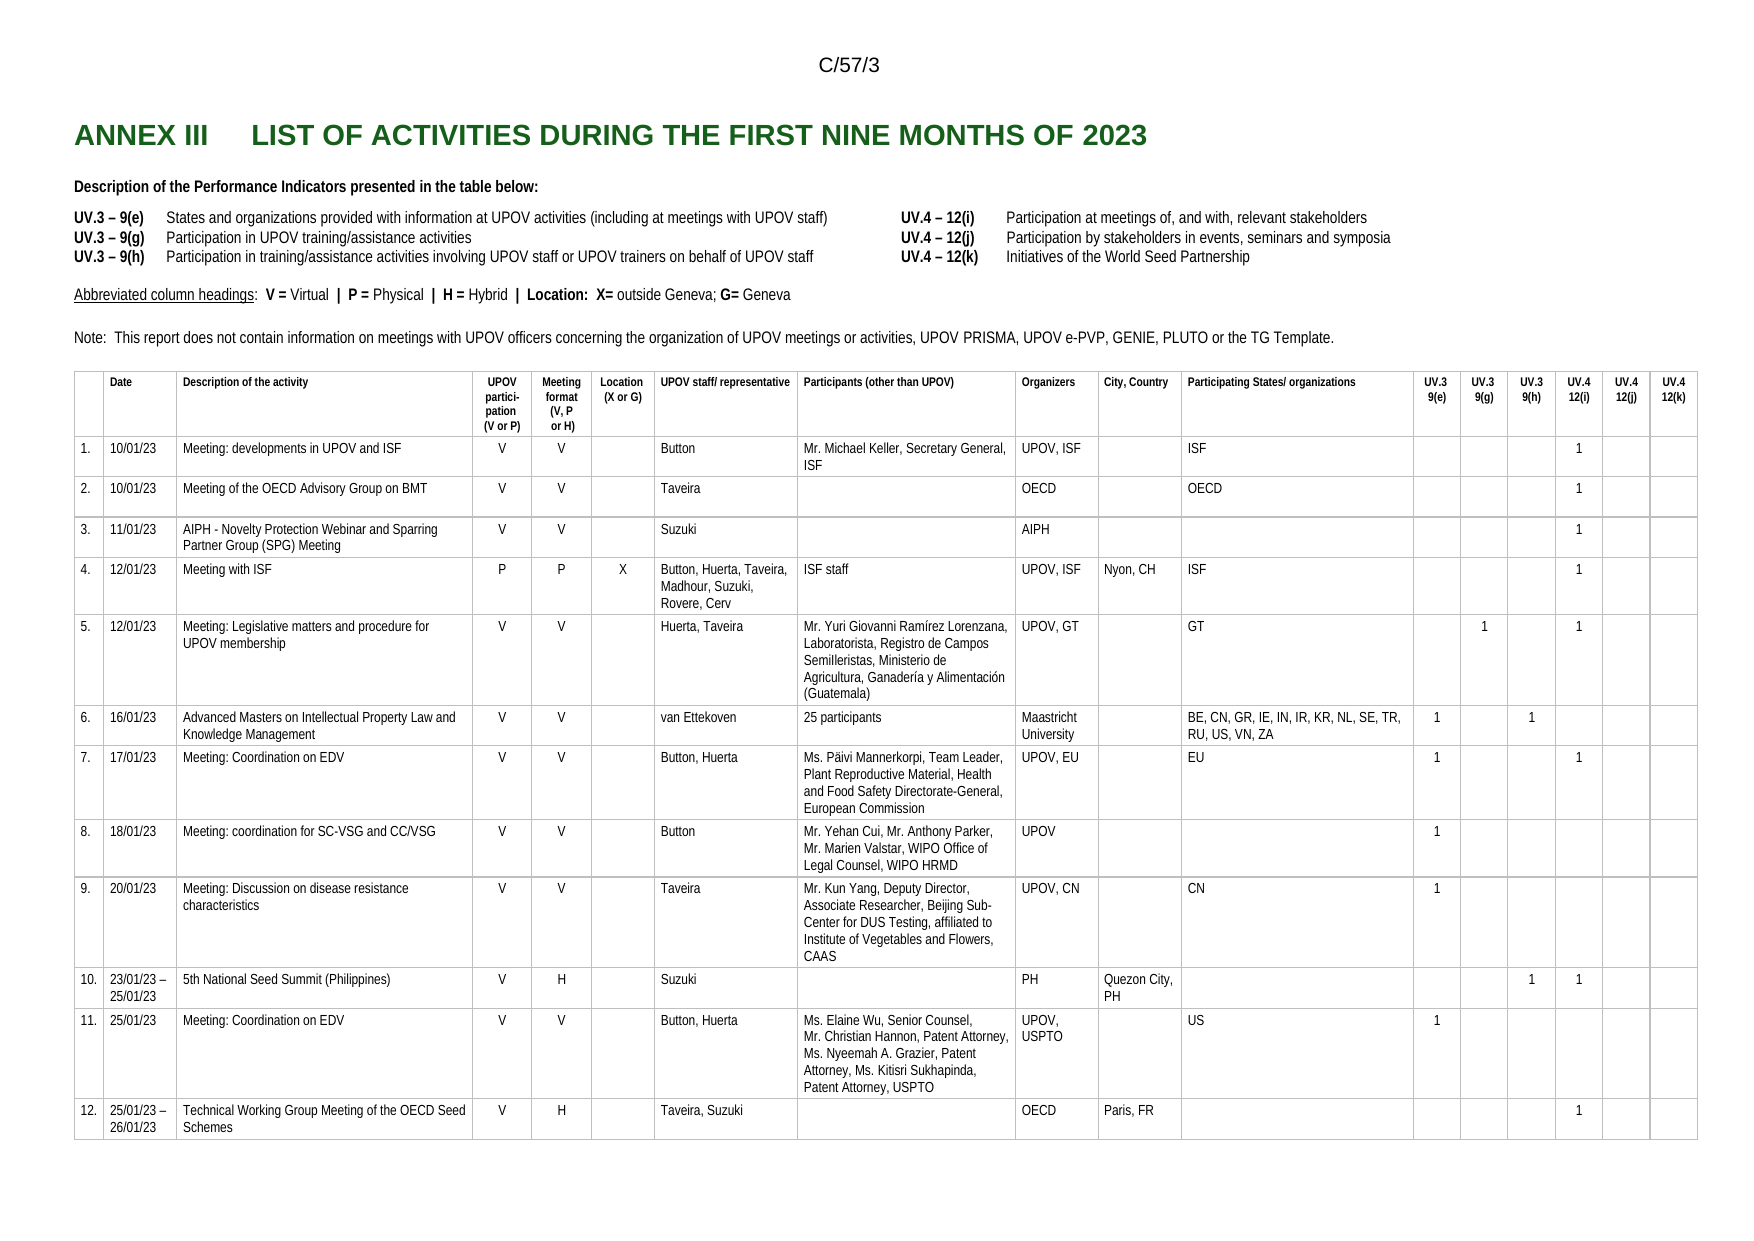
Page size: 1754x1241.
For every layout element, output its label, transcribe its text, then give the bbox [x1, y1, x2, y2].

table_cell 5th National Seed Summit (Philippines) [177, 968, 472, 1007]
table_cell [1603, 1099, 1649, 1139]
table_cell [1556, 820, 1602, 876]
table_cell [1414, 437, 1460, 476]
table_cell 17/01/23 [104, 746, 176, 819]
table_cell Suzuki [655, 968, 797, 1007]
table_header UV.4 12(j) [1603, 372, 1649, 436]
table_cell 1 [1556, 437, 1602, 476]
table_cell [1651, 615, 1697, 705]
table_cell [75, 518, 103, 557]
table_cell [1651, 518, 1697, 557]
table_cell [592, 437, 654, 476]
table_cell [1651, 558, 1697, 614]
table_cell [1603, 968, 1649, 1007]
table_cell [75, 477, 103, 516]
table_cell [1508, 1099, 1555, 1139]
table_cell V [532, 820, 591, 876]
table_cell 1 [1556, 477, 1602, 516]
table_cell [1651, 477, 1697, 516]
table_cell [1603, 706, 1649, 745]
table_cell Mr. Yuri Giovanni Ramírez Lorenzana, Laboratorista, Registro de Campos SemiIleristas, Ministerio de Agricultura, Ganadería y Alimentación (Guatemala) [798, 615, 1015, 705]
table_cell Button [655, 820, 797, 876]
table_header UV.3 – 9(e) States and organizations provided with information at UPOV activities (including at meetings with UPOV staff) UV.3 – 9(g) Participation in UPOV training/assistance activities UV.3 – 9(h) Participation in training/assistance activities involving UPOV staff or UPOV trainers on behalf of UPOV staff [74, 208, 901, 285]
table_cell [1508, 437, 1555, 476]
table_cell [1603, 746, 1649, 819]
table_cell [798, 518, 1015, 557]
table_cell UPOV, GT [1016, 615, 1098, 705]
table_cell [592, 615, 654, 705]
table_cell [1461, 1009, 1507, 1098]
table_cell [798, 477, 1015, 516]
table_header Description of the activity [177, 372, 472, 436]
table_cell 1 [1556, 518, 1602, 557]
table_cell V [532, 477, 591, 516]
table_cell ISF [1182, 437, 1413, 476]
table_cell [592, 820, 654, 876]
table_cell [1099, 878, 1181, 967]
table_cell [798, 968, 1015, 1007]
table_cell [1099, 477, 1181, 516]
table_header UV.3 9(h) [1508, 372, 1555, 436]
table_cell V [532, 1009, 591, 1098]
table_cell OECD [1182, 477, 1413, 516]
table_cell [592, 518, 654, 557]
table_cell [75, 558, 103, 614]
table_cell 1 [1414, 706, 1460, 745]
table_cell Meeting: Coordination on EDV [177, 746, 472, 819]
table_cell 1 [1414, 746, 1460, 819]
table_cell [1414, 558, 1460, 614]
table_cell V [532, 878, 591, 967]
table_cell V [532, 518, 591, 557]
table_cell [1182, 968, 1413, 1007]
table_cell [1099, 746, 1181, 819]
table_cell [1414, 477, 1460, 516]
table_cell Meeting: Coordination on EDV [177, 1009, 472, 1098]
table_cell V [532, 615, 591, 705]
table_cell [1508, 878, 1555, 967]
table_cell [1099, 820, 1181, 876]
table_cell V [473, 706, 531, 745]
table_cell [1508, 746, 1555, 819]
table_cell 1 [1556, 746, 1602, 819]
table_header UV.3 9(e) [1414, 372, 1460, 436]
table_cell [1099, 518, 1181, 557]
table_cell CN [1182, 878, 1413, 967]
table_cell Ms. Päivi Mannerkorpi, Team Leader, Plant Reproductive Material, Health and Food Safety Directorate-General, European Commission [798, 746, 1015, 819]
table_cell Suzuki [655, 518, 797, 557]
table_cell [75, 878, 103, 967]
table_cell [1651, 968, 1697, 1007]
table_cell [75, 820, 103, 876]
table_cell 1 [1414, 1009, 1460, 1098]
table_cell Meeting: coordination for SC-VSG and CC/VSG [177, 820, 472, 876]
table_header Date [104, 372, 176, 436]
table_cell [1182, 820, 1413, 876]
table_cell [1651, 437, 1697, 476]
table_cell [75, 1009, 103, 1098]
table_cell US [1182, 1009, 1413, 1098]
table_cell [1414, 968, 1460, 1007]
table_cell Quezon City, PH [1099, 968, 1181, 1007]
table_header [75, 372, 103, 436]
table_cell [1461, 820, 1507, 876]
table_cell [75, 437, 103, 476]
table_cell UPOV, USPTO [1016, 1009, 1098, 1098]
table_cell [1182, 518, 1413, 557]
table_cell [75, 746, 103, 819]
table_cell Meeting: Discussion on disease resistance characteristics [177, 878, 472, 967]
table_cell 11/01/23 [104, 518, 176, 557]
table_cell [1508, 1009, 1555, 1098]
table_cell [1461, 518, 1507, 557]
table_cell [1461, 437, 1507, 476]
table_cell Maastricht University [1016, 706, 1098, 745]
table_cell 12/01/23 [104, 558, 176, 614]
table_cell Mr. Michael Keller, Secretary General, ISF [798, 437, 1015, 476]
table_cell [1508, 558, 1555, 614]
table_cell 1 [1461, 615, 1507, 705]
table_cell [592, 746, 654, 819]
text Description of the Performance Indicators presented in the table below: [74, 177, 1624, 196]
table_cell [1099, 615, 1181, 705]
table_cell AIPH [1016, 518, 1098, 557]
table_cell [1603, 477, 1649, 516]
table_cell 1 [1414, 878, 1460, 967]
table_cell V [473, 615, 531, 705]
table_cell [1461, 746, 1507, 819]
table_cell [1508, 820, 1555, 876]
table_cell Mr. Kun Yang, Deputy Director, Associate Researcher, Beijing Sub-Center for DUS Testing, affiliated to Institute of Vegetables and Flowers, CAAS [798, 878, 1015, 967]
table_cell V [473, 746, 531, 819]
table_cell [1603, 518, 1649, 557]
table_cell EU [1182, 746, 1413, 819]
table_cell PH [1016, 968, 1098, 1007]
table_cell 16/01/23 [104, 706, 176, 745]
table_cell V [473, 1099, 531, 1139]
table_cell Taveira [655, 878, 797, 967]
table_cell [592, 1009, 654, 1098]
table_cell Huerta, Taveira [655, 615, 797, 705]
table_cell H [532, 968, 591, 1007]
table_cell [1461, 477, 1507, 516]
table_cell Advanced Masters on Intellectual Property Law and Knowledge Management [177, 706, 472, 745]
table_header Participating States/ organizations [1182, 372, 1413, 436]
table_cell V [532, 437, 591, 476]
table_cell 23/01/23 – 25/01/23 [104, 968, 176, 1007]
table_cell [1414, 615, 1460, 705]
table_cell GT [1182, 615, 1413, 705]
table_header Participants (other than UPOV) [798, 372, 1015, 436]
table_cell UPOV, CN [1016, 878, 1098, 967]
table_cell 1 [1556, 968, 1602, 1007]
table_cell V [473, 820, 531, 876]
table_cell V [473, 878, 531, 967]
table_cell Paris, FR [1099, 1099, 1181, 1139]
table_cell V [532, 706, 591, 745]
table_cell [1603, 878, 1649, 967]
table_cell [1461, 968, 1507, 1007]
table_cell [1603, 820, 1649, 876]
table_cell [1099, 1009, 1181, 1098]
table_cell [1556, 878, 1602, 967]
table_cell [1099, 437, 1181, 476]
table_cell 1 [1556, 558, 1602, 614]
table_cell [1651, 820, 1697, 876]
table_cell V [473, 477, 531, 516]
table_cell [1603, 1009, 1649, 1098]
table_header UPOV partici-pation (V or P) [473, 372, 531, 436]
table_cell 18/01/23 [104, 820, 176, 876]
table_cell Meeting of the OECD Advisory Group on BMT [177, 477, 472, 516]
table_cell [1651, 706, 1697, 745]
table_cell [75, 1099, 103, 1139]
table_cell [1651, 878, 1697, 967]
table_cell 1 [1556, 1099, 1602, 1139]
table_cell 1 [1556, 615, 1602, 705]
table_cell UPOV, EU [1016, 746, 1098, 819]
table_cell [1414, 518, 1460, 557]
table_cell [1182, 1099, 1413, 1139]
table_cell [1508, 518, 1555, 557]
table_header UPOV staff/ representative [655, 372, 797, 436]
table_cell [592, 968, 654, 1007]
table_cell [592, 477, 654, 516]
table_cell [1556, 1009, 1602, 1098]
table_cell BE, CN, GR, IE, IN, IR, KR, NL, SE, TR, RU, US, VN, ZA [1182, 706, 1413, 745]
table_cell 25/01/23 – 26/01/23 [104, 1099, 176, 1139]
table_cell Meeting with ISF [177, 558, 472, 614]
table_cell Taveira [655, 477, 797, 516]
table_header UV.3 9(g) [1461, 372, 1507, 436]
text Note: This report does not contain information on meetings with UPOV officers concerning the organization of UPOV meetings or activities, UPOV PRISMA, UPOV e-PVP, GENIE, PLUTO or the TG Template. [74, 328, 1624, 347]
table_cell [592, 878, 654, 967]
table_cell [1508, 615, 1555, 705]
text Abbreviated column headings: V = Virtual | P = Physical | H = Hybrid | Location: X= outside Geneva; G= Geneva [74, 285, 1624, 304]
table_cell [1508, 477, 1555, 516]
table_cell [75, 615, 103, 705]
table_header City, Country [1099, 372, 1181, 436]
table_cell [592, 1099, 654, 1139]
table_cell ISF staff [798, 558, 1015, 614]
table_cell 1 [1508, 706, 1555, 745]
table_cell [1556, 706, 1602, 745]
table_cell V [473, 1009, 531, 1098]
table_cell [592, 706, 654, 745]
table_cell [1461, 558, 1507, 614]
table_cell P [532, 558, 591, 614]
table_cell UPOV [1016, 820, 1098, 876]
table_cell OECD [1016, 1099, 1098, 1139]
table_cell Button, Huerta [655, 1009, 797, 1098]
table_cell [75, 706, 103, 745]
table_cell Button, Huerta, Taveira, Madhour, Suzuki, Rovere, Cerv [655, 558, 797, 614]
table_cell [1461, 878, 1507, 967]
table_cell 25/01/23 [104, 1009, 176, 1098]
table_cell van Ettekoven [655, 706, 797, 745]
table_cell H [532, 1099, 591, 1139]
table_cell V [473, 968, 531, 1007]
table_cell V [473, 437, 531, 476]
table_cell 10/01/23 [104, 477, 176, 516]
table_cell V [532, 746, 591, 819]
table_cell Technical Working Group Meeting of the OECD Seed Schemes [177, 1099, 472, 1139]
table_cell UPOV, ISF [1016, 437, 1098, 476]
table_cell OECD [1016, 477, 1098, 516]
table_cell 1 [1414, 820, 1460, 876]
table_header UV.4 12(k) [1651, 372, 1697, 436]
table_cell [1099, 706, 1181, 745]
table_cell V [473, 518, 531, 557]
table_cell [798, 1099, 1015, 1139]
table_header Meeting format (V, P or H) [532, 372, 591, 436]
title ANNEX III LIST OF ACTIVITIES DURING THE FIRST NINE MONTHS OF 2023 [74, 118, 1624, 152]
table_cell Button [655, 437, 797, 476]
table_cell 25 participants [798, 706, 1015, 745]
table_cell [1651, 1099, 1697, 1139]
table_cell [75, 968, 103, 1007]
table_cell ISF [1182, 558, 1413, 614]
table_cell Ms. Elaine Wu, Senior Counsel, Mr. Christian Hannon, Patent Attorney, Ms. Nyeemah A. Grazier, Patent Attorney, Ms. Kitisri Sukhapinda, Patent Attorney, USPTO [798, 1009, 1015, 1098]
table_cell Meeting: Legislative matters and procedure for UPOV membership [177, 615, 472, 705]
table_header UV.4 – 12(i) Participation at meetings of, and with, relevant stakeholders UV.4 – 12(j) Participation by stakeholders in events, seminars and symposia UV.4 – 12(k) Initiatives of the World Seed Partnership [901, 208, 1683, 285]
table_cell [1603, 615, 1649, 705]
table_cell [1461, 706, 1507, 745]
table_cell Taveira, Suzuki [655, 1099, 797, 1139]
table_cell Mr. Yehan Cui, Mr. Anthony Parker, Mr. Marien Valstar, WIPO Office of Legal Counsel, WIPO HRMD [798, 820, 1015, 876]
table_cell 20/01/23 [104, 878, 176, 967]
table_cell 12/01/23 [104, 615, 176, 705]
table_cell Button, Huerta [655, 746, 797, 819]
table_cell [1461, 1099, 1507, 1139]
table_cell [1651, 746, 1697, 819]
table_cell [1414, 1099, 1460, 1139]
table_cell Meeting: developments in UPOV and ISF [177, 437, 472, 476]
table_cell AIPH - Novelty Protection Webinar and Sparring Partner Group (SPG) Meeting [177, 518, 472, 557]
table_header Location (X or G) [592, 372, 654, 436]
table_cell [1603, 558, 1649, 614]
table_cell [1603, 437, 1649, 476]
table_header UV.4 12(i) [1556, 372, 1602, 436]
table_header Organizers [1016, 372, 1098, 436]
table_cell X [592, 558, 654, 614]
table_cell UPOV, ISF [1016, 558, 1098, 614]
table_cell 10/01/23 [104, 437, 176, 476]
table_cell 1 [1508, 968, 1555, 1007]
table_cell [1651, 1009, 1697, 1098]
table_cell Nyon, CH [1099, 558, 1181, 614]
table_cell P [473, 558, 531, 614]
